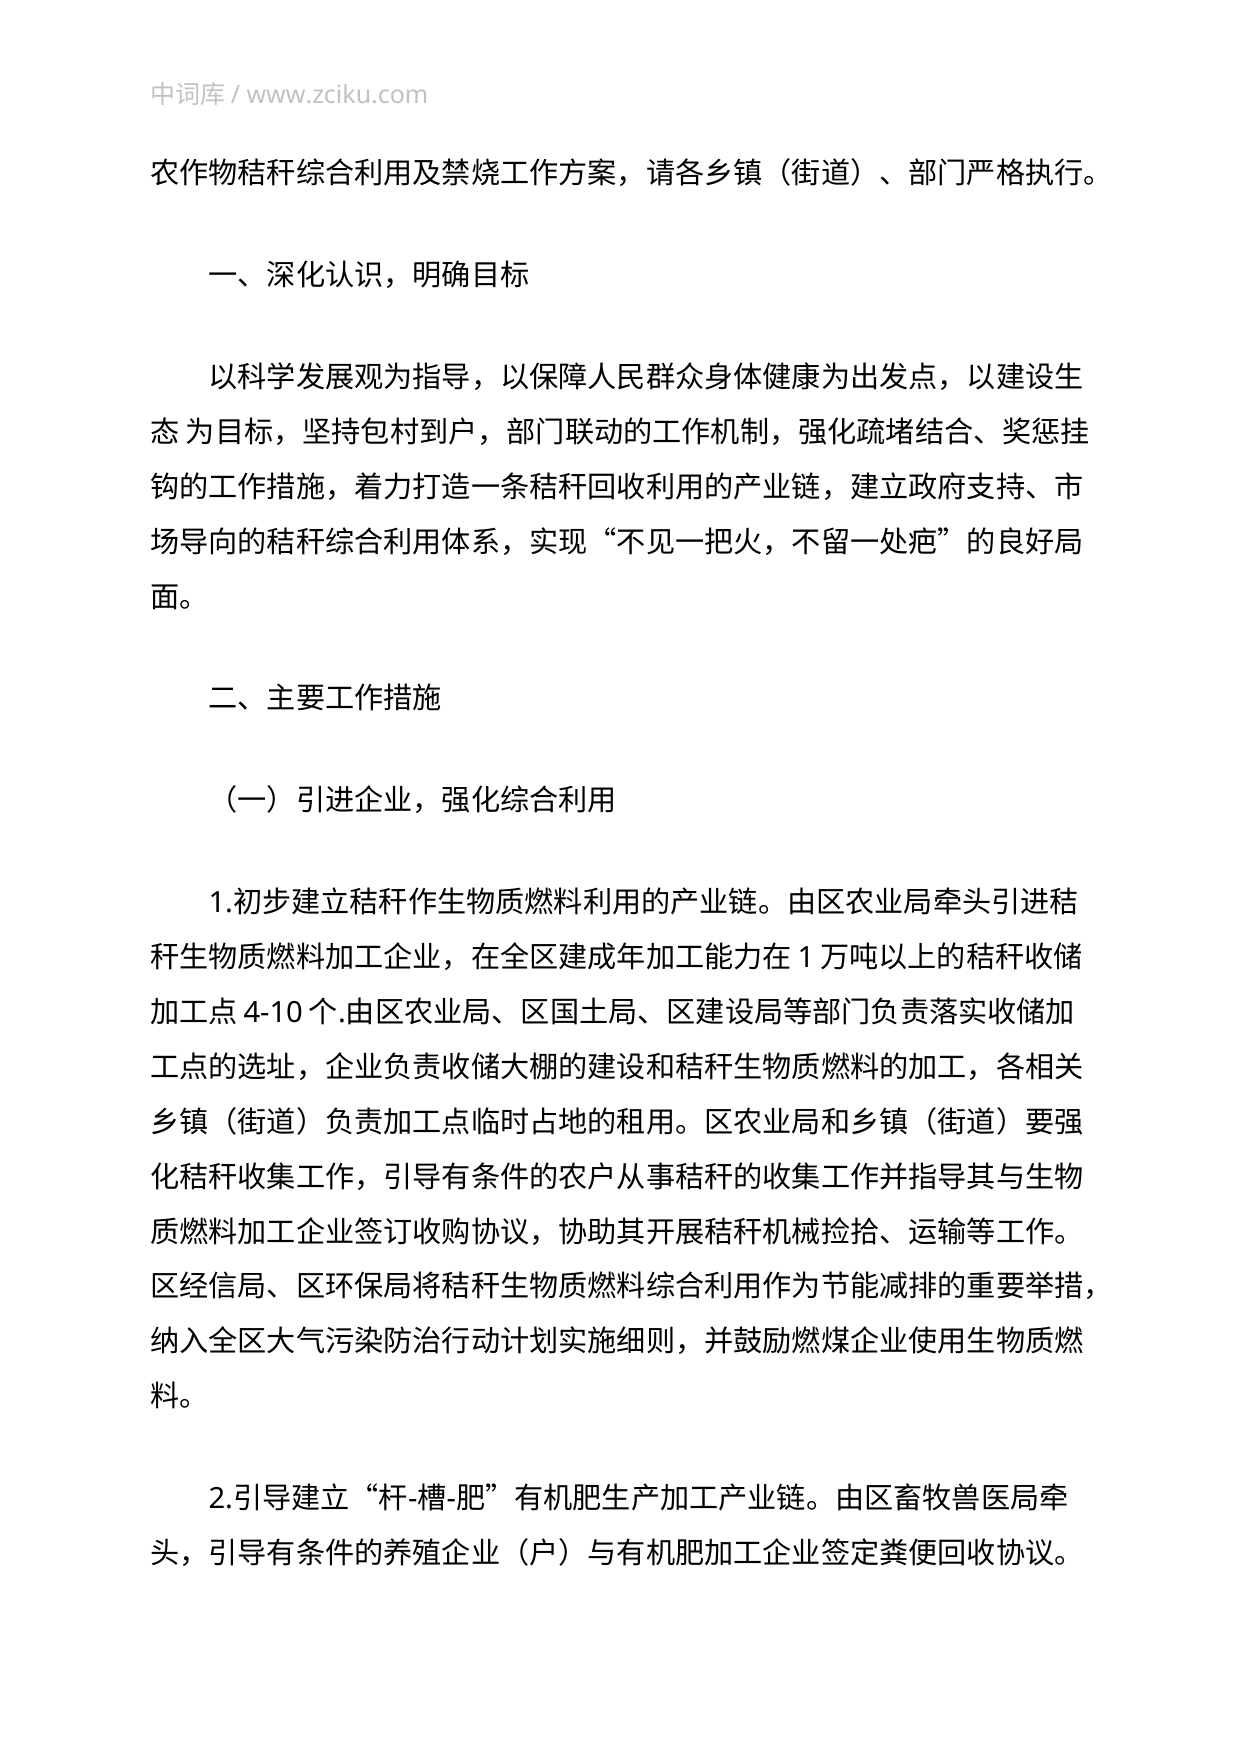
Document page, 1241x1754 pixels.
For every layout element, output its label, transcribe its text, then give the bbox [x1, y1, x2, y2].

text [150, 1474, 1090, 1572]
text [150, 150, 1090, 192]
text 以科学发展观为指导，以保障人民群众身体健康为出发点，以建设生态 为目标，坚持包村到户，部门联动的工作机制，强化疏堵结合、奖惩挂钩的工作措施，着力打造一条秸秆回收利用的产业链，建立政府支持、市场导向的秸秆综合利用体系，实现“不见一把火，不留一处疤”的良好局面。 [150, 353, 1090, 615]
text 1.初步建立秸秆作生物质燃料利用的产业链。由区农业局牵头引进秸秆生物质燃料加工企业，在全区建成年加工能力在1万吨以上的秸秆收储加工点4-10个.由区农业局、区国土局、区建设局等部门负责落实收储加工点的选址，企业负责收储大棚的建设和秸秆生物质燃料的加工，各相关乡镇（街道）负责加工点临时占地的租用。区农业局和乡镇（街道）要强化秸秆收集工作，引导有条件的农户从事秸秆的收集工作并指导其与生物质燃料加工企业签订收购协议，协助其开展秸秆机械捡拾、运输等工作。区经信局、区环保局将秸秆生物质燃料综合利用作为节能减排的重要举措，纳入全区大气污染防治行动计划实施细则，并鼓励燃煤企业使用生物质燃料。 [150, 878, 1090, 1415]
text 一、深化认识，明确目标 [150, 252, 1090, 294]
text 二、主要工作措施 [150, 675, 1090, 717]
text （一）引进企业，强化综合利用 [150, 777, 1090, 819]
